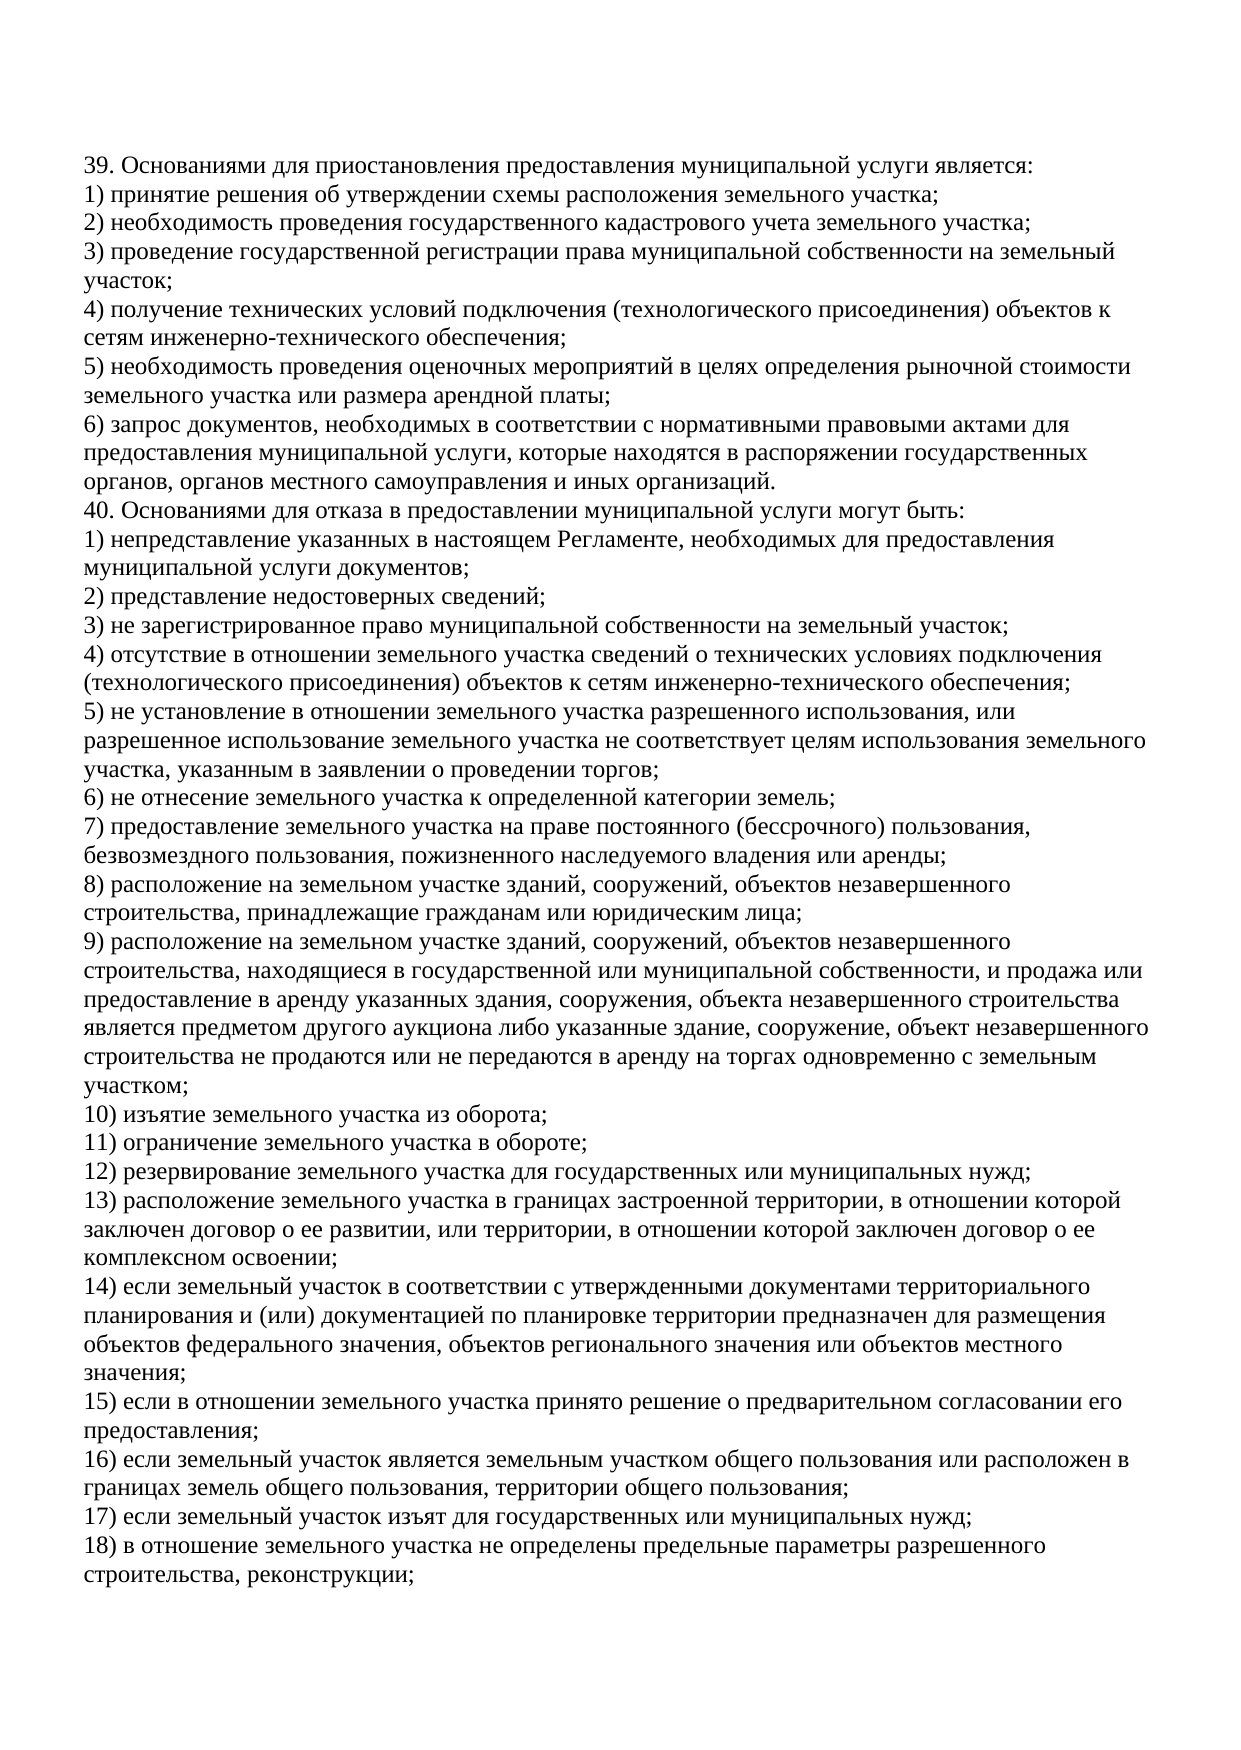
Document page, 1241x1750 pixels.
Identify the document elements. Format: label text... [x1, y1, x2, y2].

text 7) предоставление земельного участка на праве постоянного (бессрочного) пользования, безвозмездного пользования, пожизненного наследуемого владения или аренды; [83, 811, 1157, 869]
text 10) изъятие земельного участка из оборота; [83, 1099, 1157, 1127]
text 8) расположение на земельном участке зданий, сооружений, объектов незавершенного строительства, принадлежащие гражданам или юридическим лица; [83, 869, 1157, 926]
text 2) необходимость проведения государственного кадастрового учета земельного участка; [83, 207, 1157, 236]
text 39. Основаниями для приостановления предоставления муниципальной услуги является: [83, 150, 1157, 179]
text 3) проведение государственной регистрации права муниципальной собственности на земельный участок; [83, 236, 1157, 294]
text 17) если земельный участок изъят для государственных или муниципальных нужд; [83, 1501, 1157, 1530]
text 3) не зарегистрированное право муниципальной собственности на земельный участок; [83, 610, 1157, 639]
text 4) отсутствие в отношении земельного участка сведений о технических условиях подключения (технологического присоединения) объектов к сетям инженерно-технического обеспечения; [83, 639, 1157, 696]
text 9) расположение на земельном участке зданий, сооружений, объектов незавершенного строительства, находящиеся в государственной или муниципальной собственности, и продажа или предоставление в аренду указанных здания, сооружения, объекта незавершенного строительства является предметом другого аукциона либо указанные здание, сооружение, объект незавершенного строительства не продаются или не передаются в аренду на торгах одновременно с земельным участком; [83, 926, 1157, 1099]
text 5) необходимость проведения оценочных мероприятий в целях определения рыночной стоимости земельного участка или размера арендной платы; [83, 351, 1157, 409]
text 1) принятие решения об утверждении схемы расположения земельного участка; [83, 179, 1157, 207]
text 5) не установление в отношении земельного участка разрешенного использования, или разрешенное использование земельного участка не соответствует целям использования земельного участка, указанным в заявлении о проведении торгов; [83, 696, 1157, 782]
text 16) если земельный участок является земельным участком общего пользования или расположен в границах земель общего пользования, территории общего пользования; [83, 1444, 1157, 1501]
text 11) ограничение земельного участка в обороте; [83, 1127, 1157, 1156]
text 12) резервирование земельного участка для государственных или муниципальных нужд; [83, 1156, 1157, 1185]
text 4) получение технических условий подключения (технологического присоединения) объектов к сетям инженерно-технического обеспечения; [83, 294, 1157, 351]
text 15) если в отношении земельного участка принято решение о предварительном согласовании его предоставления; [83, 1386, 1157, 1444]
text 13) расположение земельного участка в границах застроенной территории, в отношении которой заключен договор о ее развитии, или территории, в отношении которой заключен договор о ее комплексном освоении; [83, 1185, 1157, 1271]
text 1) непредставление указанных в настоящем Регламенте, необходимых для предоставления муниципальной услуги документов; [83, 524, 1157, 581]
text 6) не отнесение земельного участка к определенной категории земель; [83, 782, 1157, 811]
text 2) представление недостоверных сведений; [83, 581, 1157, 610]
text 6) запрос документов, необходимых в соответствии с нормативными правовыми актами для предоставления муниципальной услуги, которые находятся в распоряжении государственных органов, органов местного самоуправления и иных организаций. [83, 409, 1157, 495]
text 40. Основаниями для отказа в предоставлении муниципальной услуги могут быть: [83, 495, 1157, 524]
text 14) если земельный участок в соответствии с утвержденными документами территориального планирования и (или) документацией по планировке территории предназначен для размещения объектов федерального значения, объектов регионального значения или объектов местного значения; [83, 1271, 1157, 1386]
text 18) в отношение земельного участка не определены предельные параметры разрешенного строительства, реконструкции; [83, 1530, 1157, 1587]
